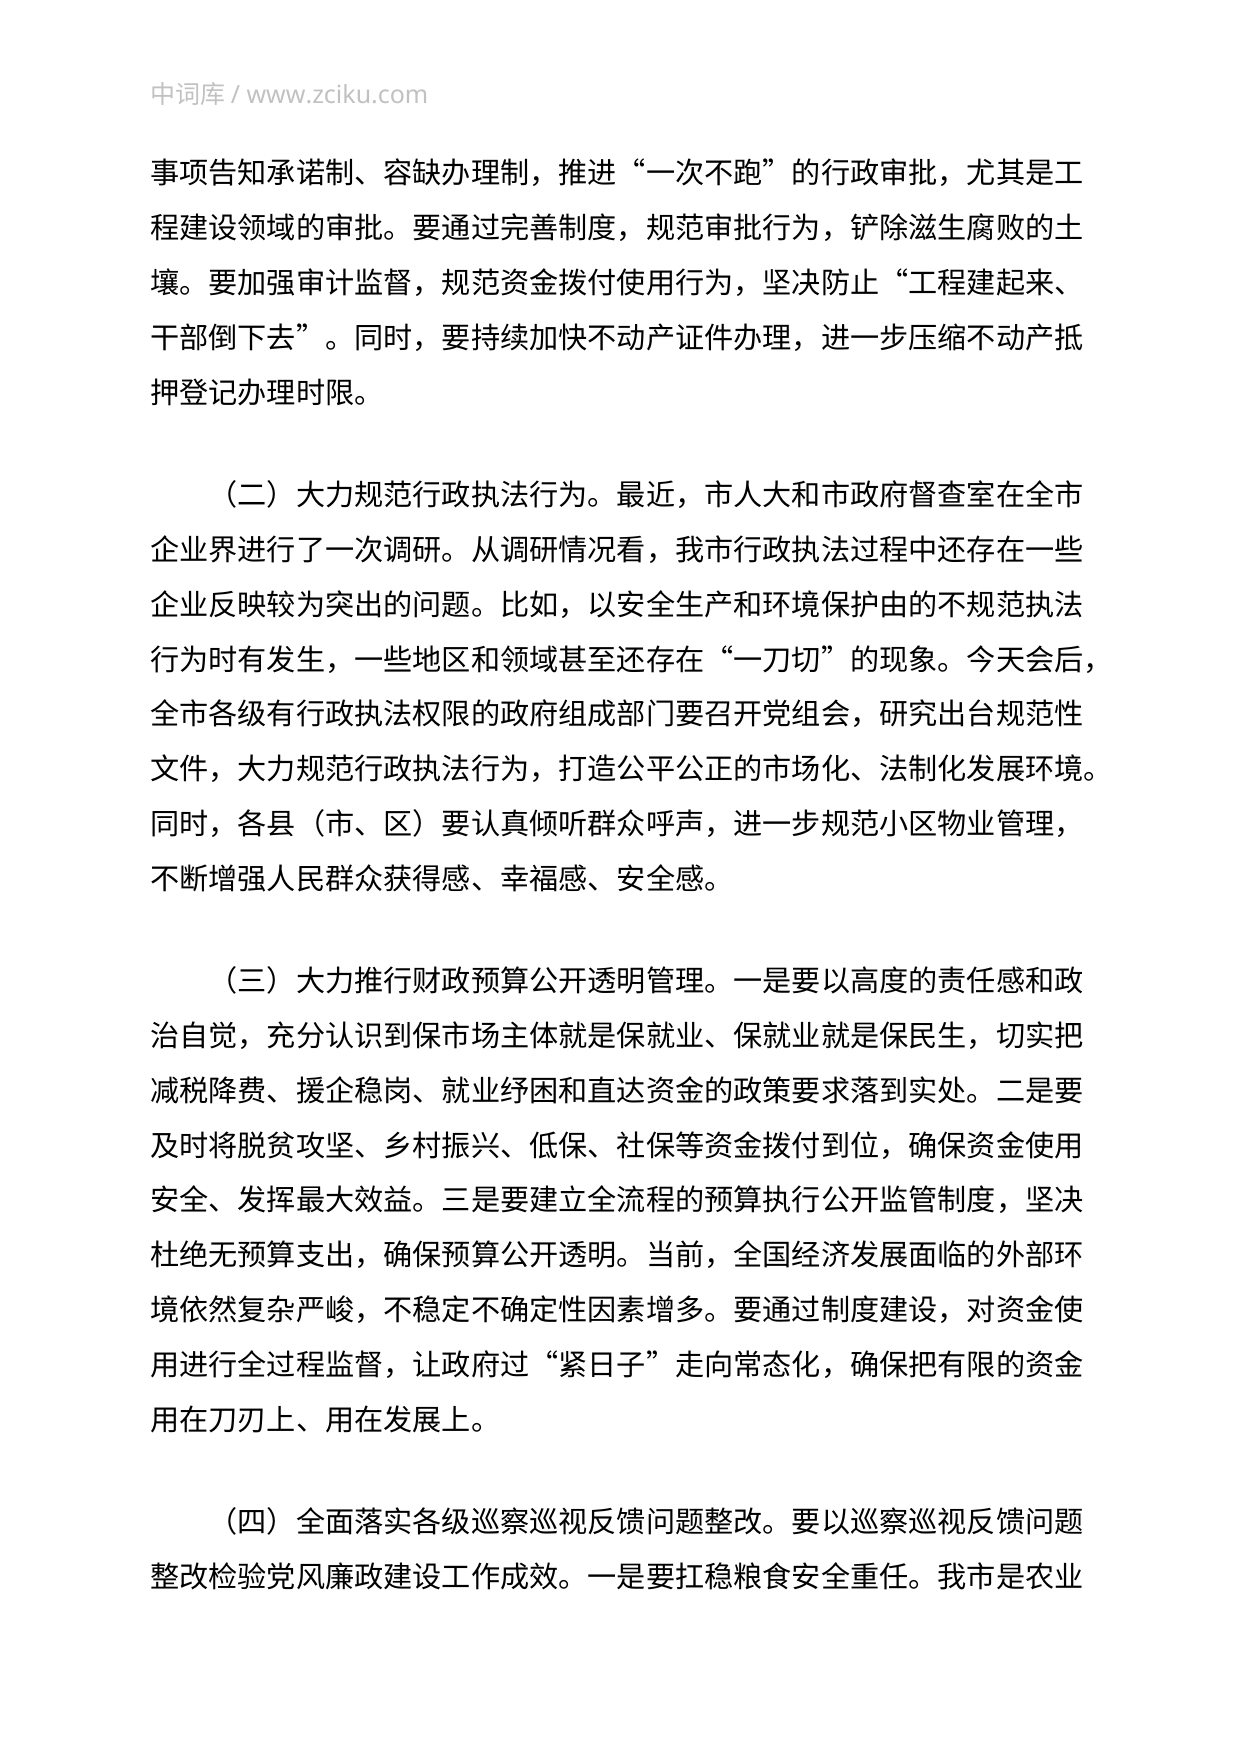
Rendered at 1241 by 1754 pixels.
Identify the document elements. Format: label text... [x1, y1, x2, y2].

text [150, 150, 1090, 412]
text （三）大力推行财政预算公开透明管理。一是要以高度的责任感和政治自觉，充分认识到保市场主体就是保就业、保就业就是保民生，切实把减税降费、援企稳岗、就业纾困和直达资金的政策要求落到实处。二是要及时将脱贫攻坚、乡村振兴、低保、社保等资金拨付到位，确保资金使用安全、发挥最大效益。三是要建立全流程的预算执行公开监管制度，坚决杜绝无预算支出，确保预算公开透明。当前，全国经济发展面临的外部环境依然复杂严峻，不稳定不确定性因素增多。要通过制度建设，对资金使用进行全过程监督，让政府过“紧日子”走向常态化，确保把有限的资金用在刀刃上、用在发展上。 [150, 957, 1090, 1439]
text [150, 1498, 1090, 1596]
text （二）大力规范行政执法行为。最近，市人大和市政府督查室在全市企业界进行了一次调研。从调研情况看，我市行政执法过程中还存在一些企业反映较为突出的问题。比如，以安全生产和环境保护由的不规范执法行为时有发生，一些地区和领域甚至还存在“一刀切”的现象。今天会后，全市各级有行政执法权限的政府组成部门要召开党组会，研究出台规范性文件，大力规范行政执法行为，打造公平公正的市场化、法制化发展环境。同时，各县（市、区）要认真倾听群众呼声，进一步规范小区物业管理，不断增强人民群众获得感、幸福感、安全感。 [150, 471, 1090, 898]
